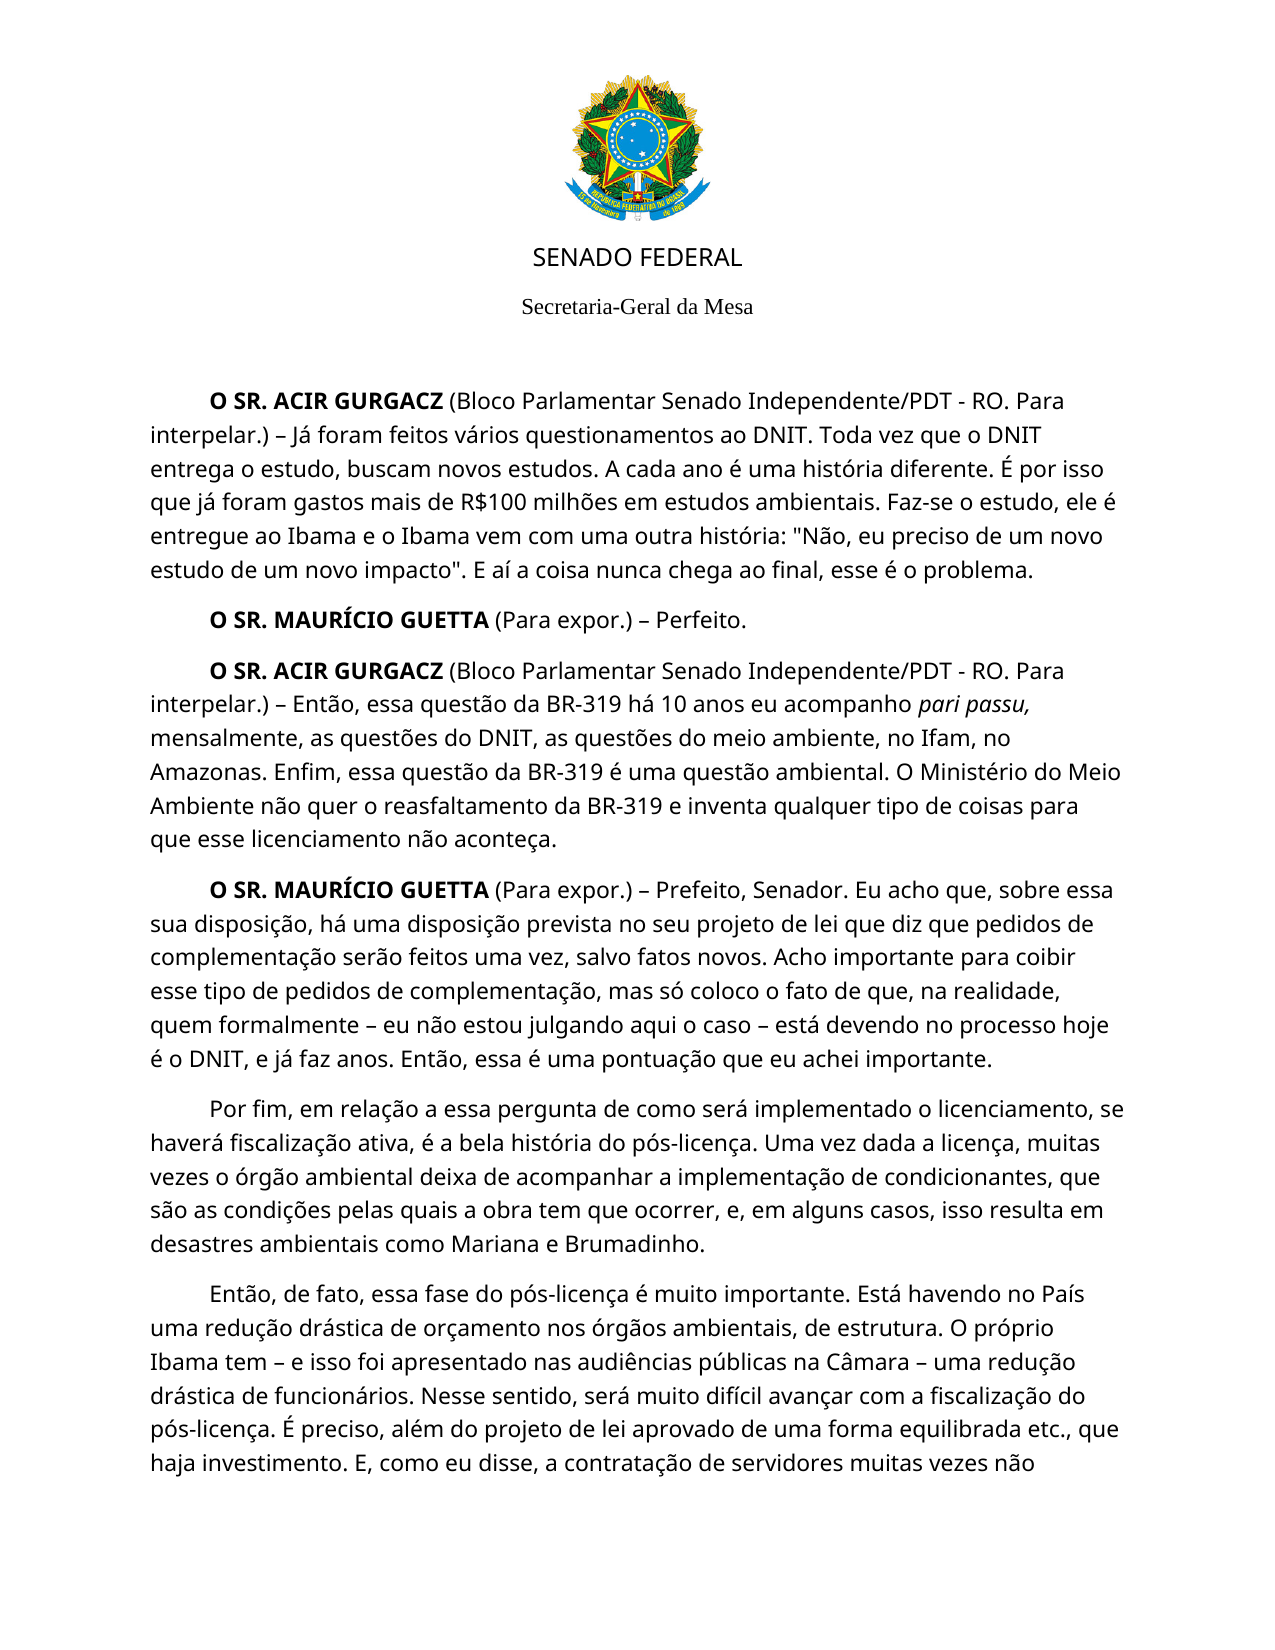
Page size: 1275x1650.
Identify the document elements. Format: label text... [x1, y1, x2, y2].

text Por fim, em relação a essa pergunta de como será implementado o licenciamento, se haverá fiscalização ativa, é a bela história do pós-licença. Uma vez dada a licença, muitas vezes o órgão ambiental deixa de acompanhar a implementação de condicionantes, que são as condições pelas quais a obra tem que ocorrer, e, em alguns casos, isso resulta em desastres ambientais como Mariana e Brumadinho. [150, 1093, 1125, 1259]
text O SR. ACIR GURGACZ (Bloco Parlamentar Senado Independente/PDT - RO. Para interpelar.) – Já foram feitos vários questionamentos ao DNIT. Toda vez que o DNIT entrega o estudo, buscam novos estudos. A cada ano é uma história diferente. É por isso que já foram gastos mais de R$100 milhões em estudos ambientais. Faz-se o estudo, ele é entregue ao Ibama e o Ibama vem com uma outra história: "Não, eu preciso de um novo estudo de um novo impacto". E aí a coisa nunca chega ao final, esse é o problema. [150, 385, 1125, 585]
text O SR. ACIR GURGACZ (Bloco Parlamentar Senado Independente/PDT - RO. Para interpelar.) – Então, essa questão da BR-319 há 10 anos eu acompanho pari passu, mensalmente, as questões do DNIT, as questões do meio ambiente, no Ifam, no Amazonas. Enfim, essa questão da BR-319 é uma questão ambiental. O Ministério do Meio Ambiente não quer o reasfaltamento da BR-319 e inventa qualquer tipo de coisas para que esse licenciamento não aconteça. [150, 654, 1125, 854]
text O SR. MAURÍCIO GUETTA (Para expor.) – Perfeito. [150, 604, 1125, 635]
text O SR. MAURÍCIO GUETTA (Para expor.) – Prefeito, Senador. Eu acho que, sobre essa sua disposição, há uma disposição prevista no seu projeto de lei que diz que pedidos de complementação serão feitos uma vez, salvo fatos novos. Acho importante para coibir esse tipo de pedidos de complementação, mas só coloco o fato de que, na realidade, quem formalmente – eu não estou julgando aqui o caso – está devendo no processo hoje é o DNIT, e já faz anos. Então, essa é uma pontuação que eu achei importante. [150, 874, 1125, 1074]
picture [564, 75, 711, 221]
